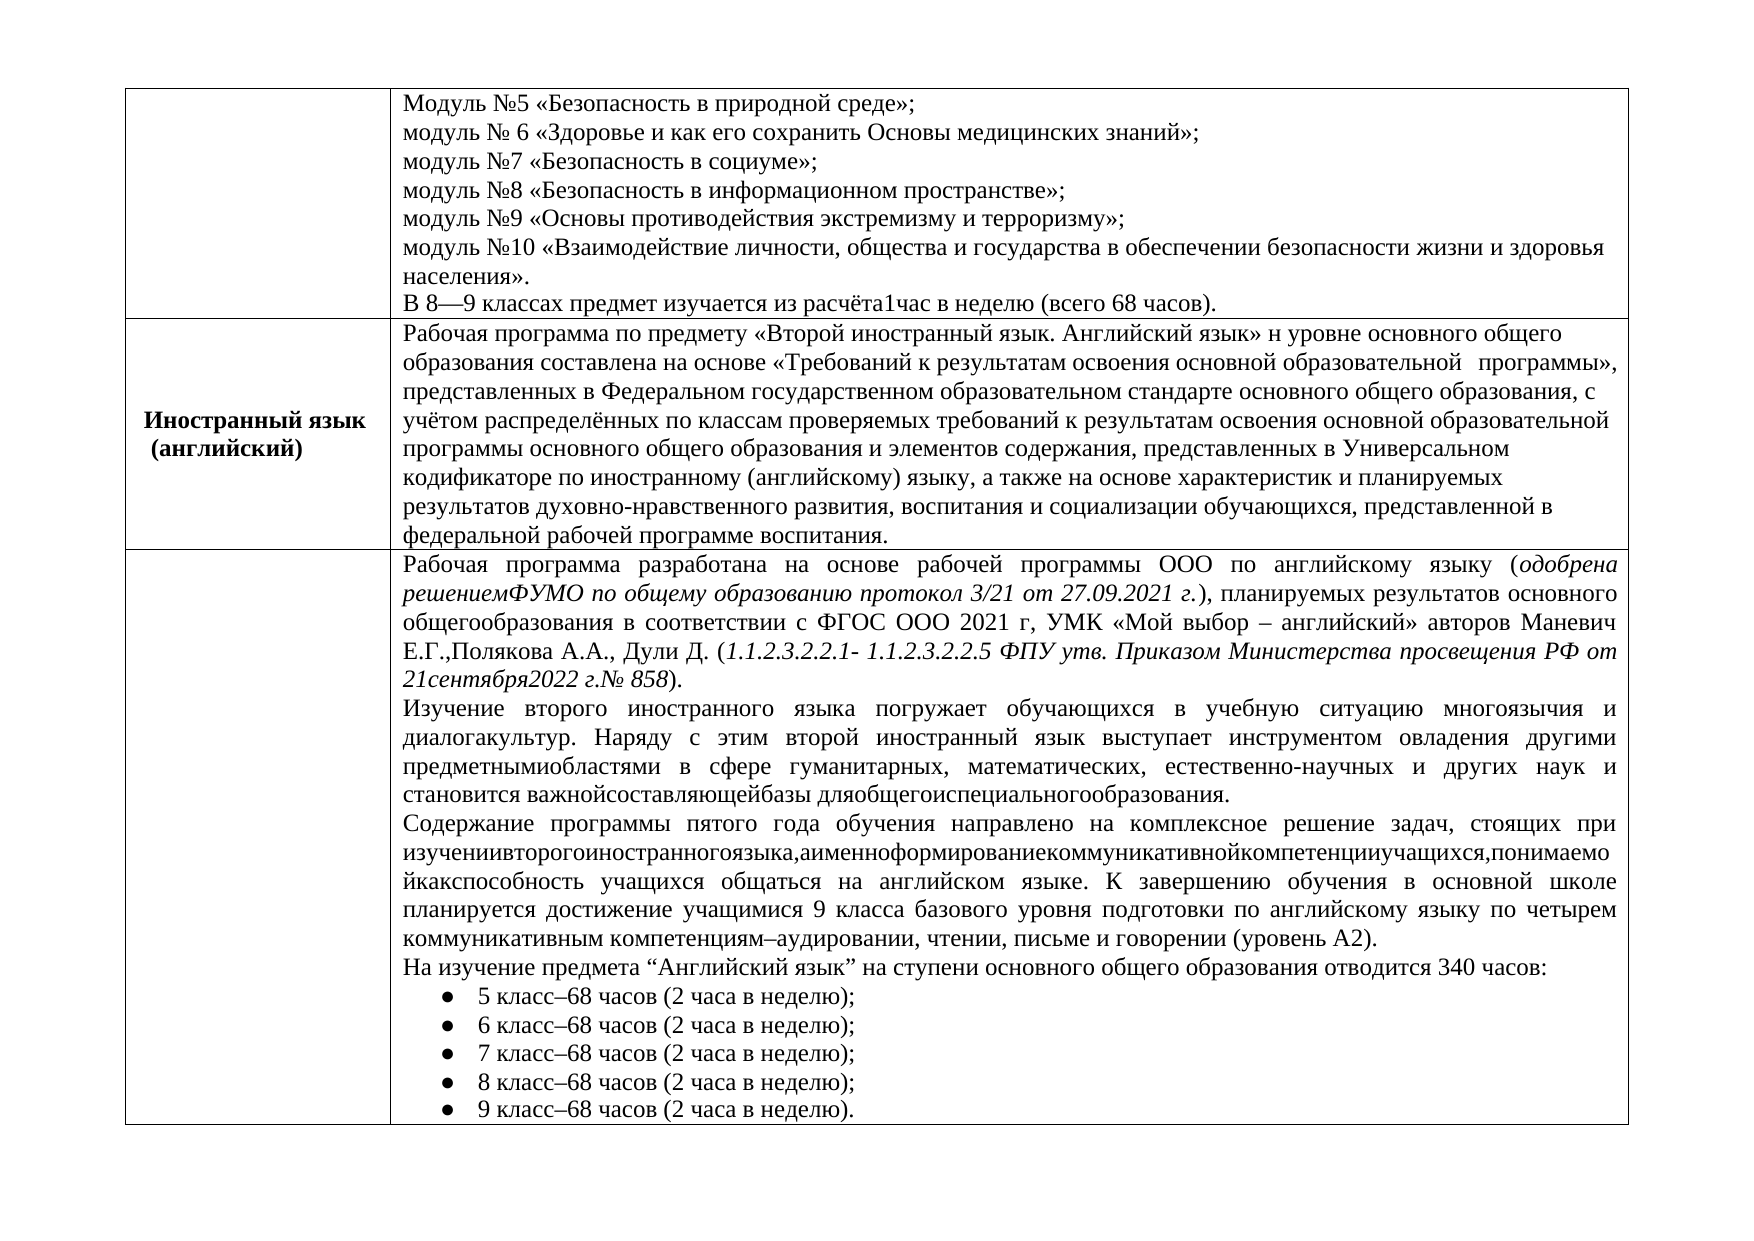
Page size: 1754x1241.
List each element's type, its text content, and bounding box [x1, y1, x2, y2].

table_cell Рабочая программа разработана на основе рабочей программы ООО по английскому языку (одобрена решениемФУМО по общему образованию протокол 3/21 от 27.09.2021 г.), планируемых результатов основного общегообразования в соответствии с ФГОС ООО 2021 г, УМК «Мой выбор – английский» авторов Маневич Е.Г.,Полякова А.А., Дули Д. (1.1.2.3.2.2.1- 1.1.2.3.2.2.5 ФПУ утв. Приказом Министерства просвещения РФ от 21сентября2022 г.№ 858). Изучение второго иностранного языка погружает обучающихся в учебную ситуацию многоязычия и диалогакультур. Наряду с этим второй иностранный язык выступает инструментом овладения другими предметнымиобластями в сфере гуманитарных, математических, естественно-научных и других наук и становится важнойсоставляющейбазы дляобщегоиспециальногообразования. Содержание программы пятого года обучения направлено на комплексное решение задач, стоящих при изучениивторогоиностранногоязыка,аименноформированиекоммуникативнойкомпетенцииучащихся,понимаемойкакспособность учащихся общаться на английском языке. К завершению обучения в основной школе планируется достижение учащимися 9 класса базового уровня подготовки по английскому языку по четырем коммуникативным компетенциям–аудировании, чтении, письме и говорении (уровень А2). На изучение предмета “Английский язык” на ступени основного общего образования отводится 340 часов: 5 класс–68 часов (2 часа в неделю); 6 класс–68 часов (2 часа в неделю); 7 класс–68 часов (2 часа в неделю); 8 класс–68 часов (2 часа в неделю); 9 класс–68 часов (2 часа в неделю). [391, 550, 1628, 1124]
table_cell Рабочая программа по предмету «Второй иностранный язык. Английский язык» н уровне основного общего образования составлена на основе «Требований к результатам освоения основной образовательной программы», представленных в Федеральном государственном образовательном стандарте основного общего образования, с учётом распределённых по классам проверяемых требований к результатам освоения основной образовательной программы основного общего образования и элементов содержания, представленных в Универсальном кодификаторе по иностранному (английскому) языку, а также на основе характеристик и планируемых результатов духовно-нравственного развития, воспитания и социализации обучающихся, представленной в федеральной рабочей программе воспитания. [391, 319, 1628, 548]
table_header [126, 89, 390, 317]
table_cell Иностранный язык (английский) [126, 319, 390, 548]
table_header Модуль №5 «Безопасность в природной среде»; модуль № 6 «Здоровье и как его сохранить Основы медицинских знаний»; модуль №7 «Безопасность в социуме»; модуль №8 «Безопасность в информационном пространстве»; модуль №9 «Основы противодействия экстремизму и терроризму»; модуль №10 «Взаимодействие личности, общества и государства в обеспечении безопасности жизни и здоровья населения». В 8—9 классах предмет изучается из расчёта1час в неделю (всего 68 часов). [391, 89, 1628, 317]
table_cell [126, 550, 390, 1124]
